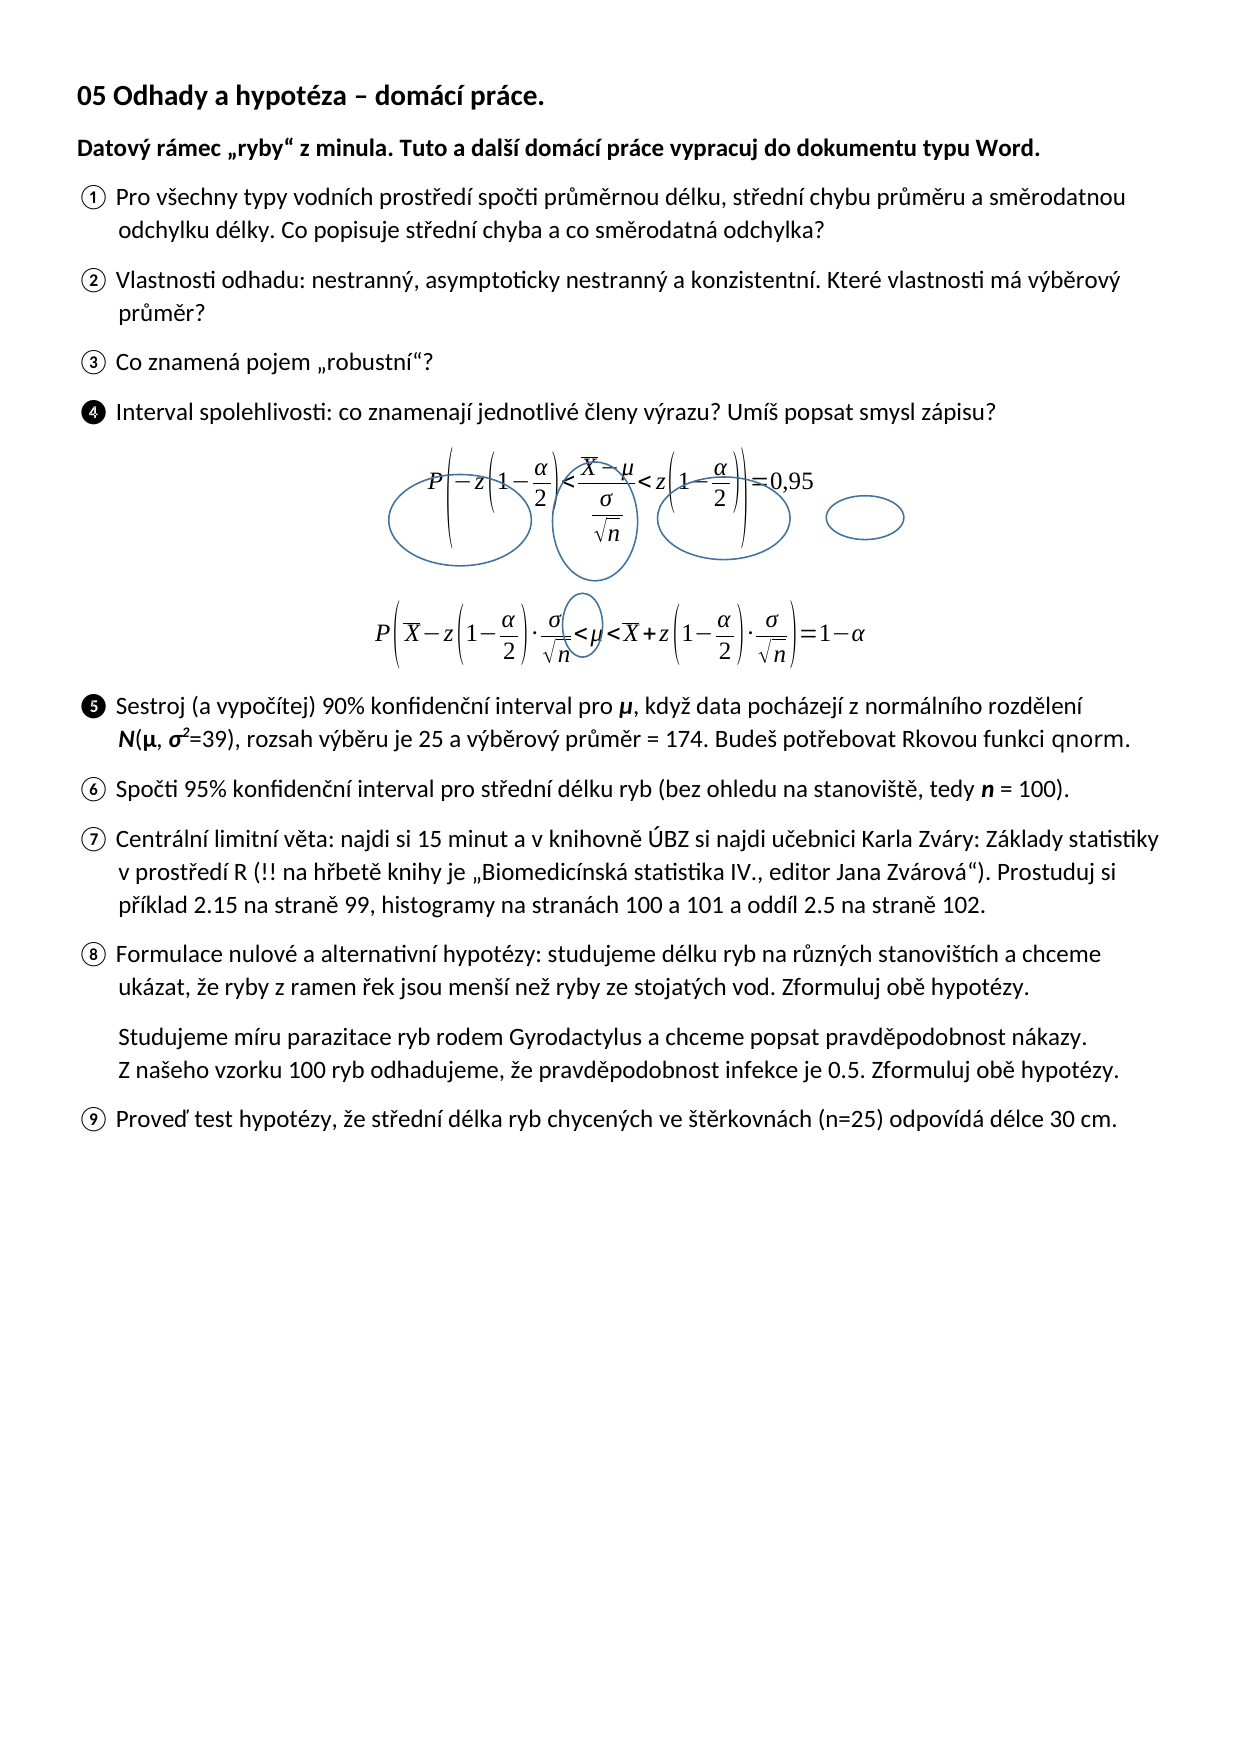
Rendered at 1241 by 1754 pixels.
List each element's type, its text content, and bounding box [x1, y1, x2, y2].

text ⑨ Proveď test hypotézy, že střední délka ryb chycených ve štěrkovnách (n=25) odpovídá délce 30 cm. [77, 1104, 1163, 1134]
text ⑧ Formulace nulové a alternativní hypotézy: studujeme délku ryb na různých stanovištích a chceme ukázat, že ryby z ramen řek jsou menší než ryby ze stojatých vod. Zformuluj obě hypotézy. [77, 939, 1163, 1002]
text ⑥ Spočti 95% konfidenční interval pro střední délku ryb (bez ohledu na stanoviště, tedy n = 100). [77, 774, 1163, 804]
text 05 Odhady a hypotéza – domácí práce. [77, 77, 1163, 112]
text ❹ Interval spolehlivosti: co znamenají jednotlivé členy výrazu? Umíš popsat smysl zápisu? [77, 396, 1163, 427]
text Datový rámec „ryby“ z minula. Tuto a další domácí práce vypracuj do dokumentu typu Word. [77, 132, 1163, 162]
text ① Pro všechny typy vodních prostředí spočti průměrnou délku, střední chybu průměru a směrodatnou odchylku délky. Co popisuje střední chyba a co směrodatná odchylka? [77, 181, 1163, 245]
text ② Vlastnosti odhadu: nestranný, asymptoticky nestranný a konzistentní. Které vlastnosti má výběrový průměr? [77, 264, 1163, 327]
text ③ Co znamená pojem „robustní“? [77, 346, 1163, 377]
text ⑦ Centrální limitní věta: najdi si 15 minut a v knihovně ÚBZ si najdi učebnici Karla Zváry: Základy statistiky v prostředí R (!! na hřbetě knihy je „Biomedicínská statistika IV., editor Jana Zvárová“). Prostuduj si příklad 2.15 na straně 99, histogramy na stranách 100 a 101 a oddíl 2.5 na straně 102. [77, 823, 1163, 919]
text ❺ Sestroj (a vypočítej) 90% konfidenční interval pro μ, když data pocházejí z normálního rozdělení N(μ, σ2=39), rozsah výběru je 25 a výběrový průměr = 174. Budeš potřebovat Rkovou funkci qnorm. [77, 690, 1163, 754]
text Studujeme míru parazitace ryb rodem Gyrodactylus a chceme popsat pravděpodobnost nákazy. Z našeho vzorku 100 ryb odhadujeme, že pravděpodobnost infekce je 0.5. Zformuluj obě hypotézy. [118, 1021, 1163, 1084]
